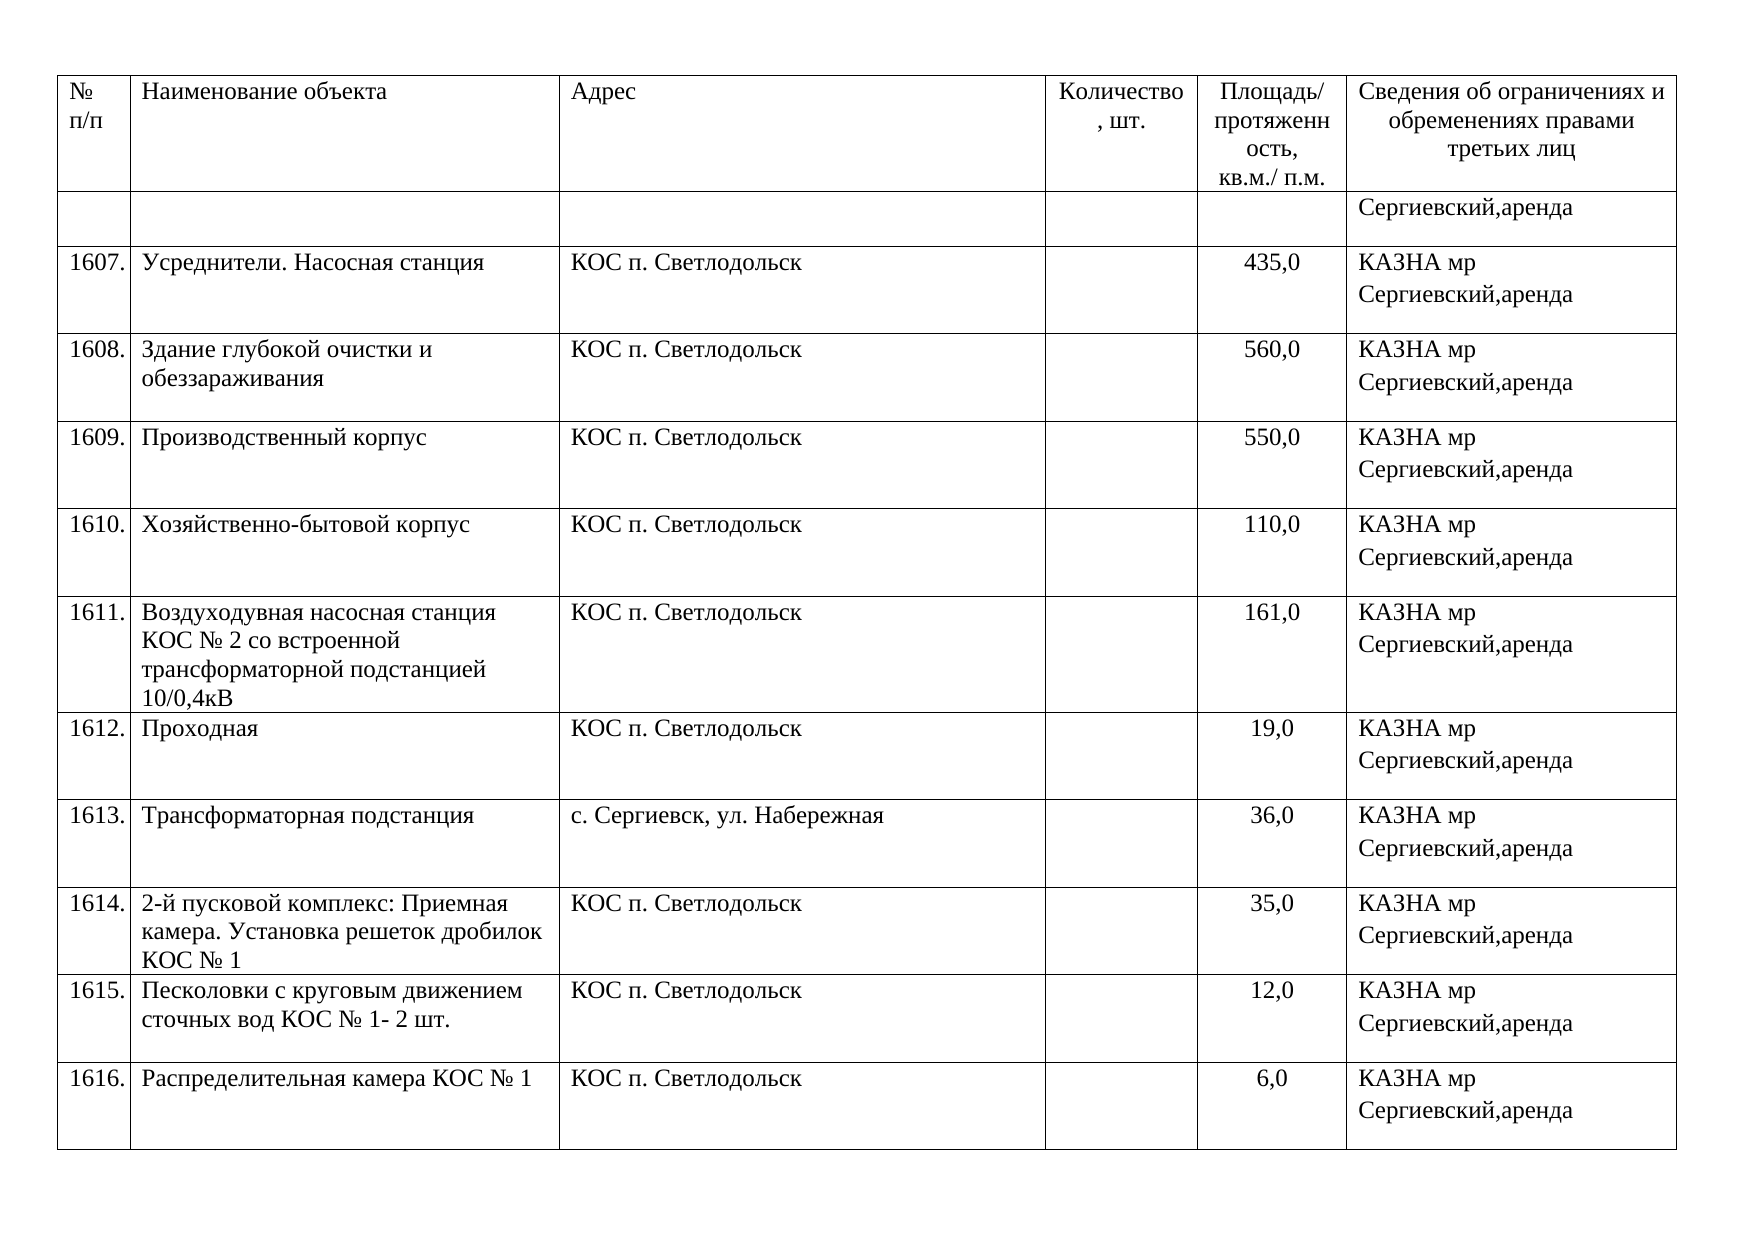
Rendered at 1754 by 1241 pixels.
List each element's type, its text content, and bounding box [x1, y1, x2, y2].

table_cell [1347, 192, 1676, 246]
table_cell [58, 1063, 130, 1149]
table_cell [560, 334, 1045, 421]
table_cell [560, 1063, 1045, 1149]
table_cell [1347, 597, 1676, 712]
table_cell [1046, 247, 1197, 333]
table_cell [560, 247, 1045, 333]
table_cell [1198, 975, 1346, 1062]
table_header Адрес [560, 76, 1045, 191]
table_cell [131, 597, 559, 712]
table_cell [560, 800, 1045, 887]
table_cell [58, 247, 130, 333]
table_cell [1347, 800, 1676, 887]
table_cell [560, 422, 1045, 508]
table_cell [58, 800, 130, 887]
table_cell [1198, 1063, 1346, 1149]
table_header № п/п [58, 76, 130, 191]
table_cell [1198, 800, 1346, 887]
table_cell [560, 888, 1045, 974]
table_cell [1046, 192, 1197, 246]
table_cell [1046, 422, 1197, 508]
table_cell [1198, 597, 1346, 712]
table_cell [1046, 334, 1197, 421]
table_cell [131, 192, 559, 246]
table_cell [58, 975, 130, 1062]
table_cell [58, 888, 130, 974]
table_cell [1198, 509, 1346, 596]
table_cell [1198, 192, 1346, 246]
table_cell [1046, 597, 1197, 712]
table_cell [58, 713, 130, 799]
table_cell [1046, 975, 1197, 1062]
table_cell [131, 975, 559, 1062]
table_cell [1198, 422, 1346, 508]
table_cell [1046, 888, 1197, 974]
table_header Площадь/ протяженность, кв.м./ п.м. [1198, 76, 1346, 191]
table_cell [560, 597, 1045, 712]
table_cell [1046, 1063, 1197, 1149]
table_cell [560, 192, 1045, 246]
table_header Наименование объекта [131, 76, 559, 191]
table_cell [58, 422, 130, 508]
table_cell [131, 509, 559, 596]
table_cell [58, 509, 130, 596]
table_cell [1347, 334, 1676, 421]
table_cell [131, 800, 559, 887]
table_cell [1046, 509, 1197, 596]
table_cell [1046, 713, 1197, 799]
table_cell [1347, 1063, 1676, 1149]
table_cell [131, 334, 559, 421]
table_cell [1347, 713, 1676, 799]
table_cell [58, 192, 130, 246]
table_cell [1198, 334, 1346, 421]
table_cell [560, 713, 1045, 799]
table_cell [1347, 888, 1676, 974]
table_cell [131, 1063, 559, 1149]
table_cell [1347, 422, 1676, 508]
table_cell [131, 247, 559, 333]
table_header Сведения об ограничениях и обременениях правами третьих лиц [1347, 76, 1676, 191]
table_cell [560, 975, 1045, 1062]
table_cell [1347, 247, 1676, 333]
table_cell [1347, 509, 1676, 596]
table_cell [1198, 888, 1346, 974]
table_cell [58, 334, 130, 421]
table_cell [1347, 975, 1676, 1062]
table_header Количество, шт. [1046, 76, 1197, 191]
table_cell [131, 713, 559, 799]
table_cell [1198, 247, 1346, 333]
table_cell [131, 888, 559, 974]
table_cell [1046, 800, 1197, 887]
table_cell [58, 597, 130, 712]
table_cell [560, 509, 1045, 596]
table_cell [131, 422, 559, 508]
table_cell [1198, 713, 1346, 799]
